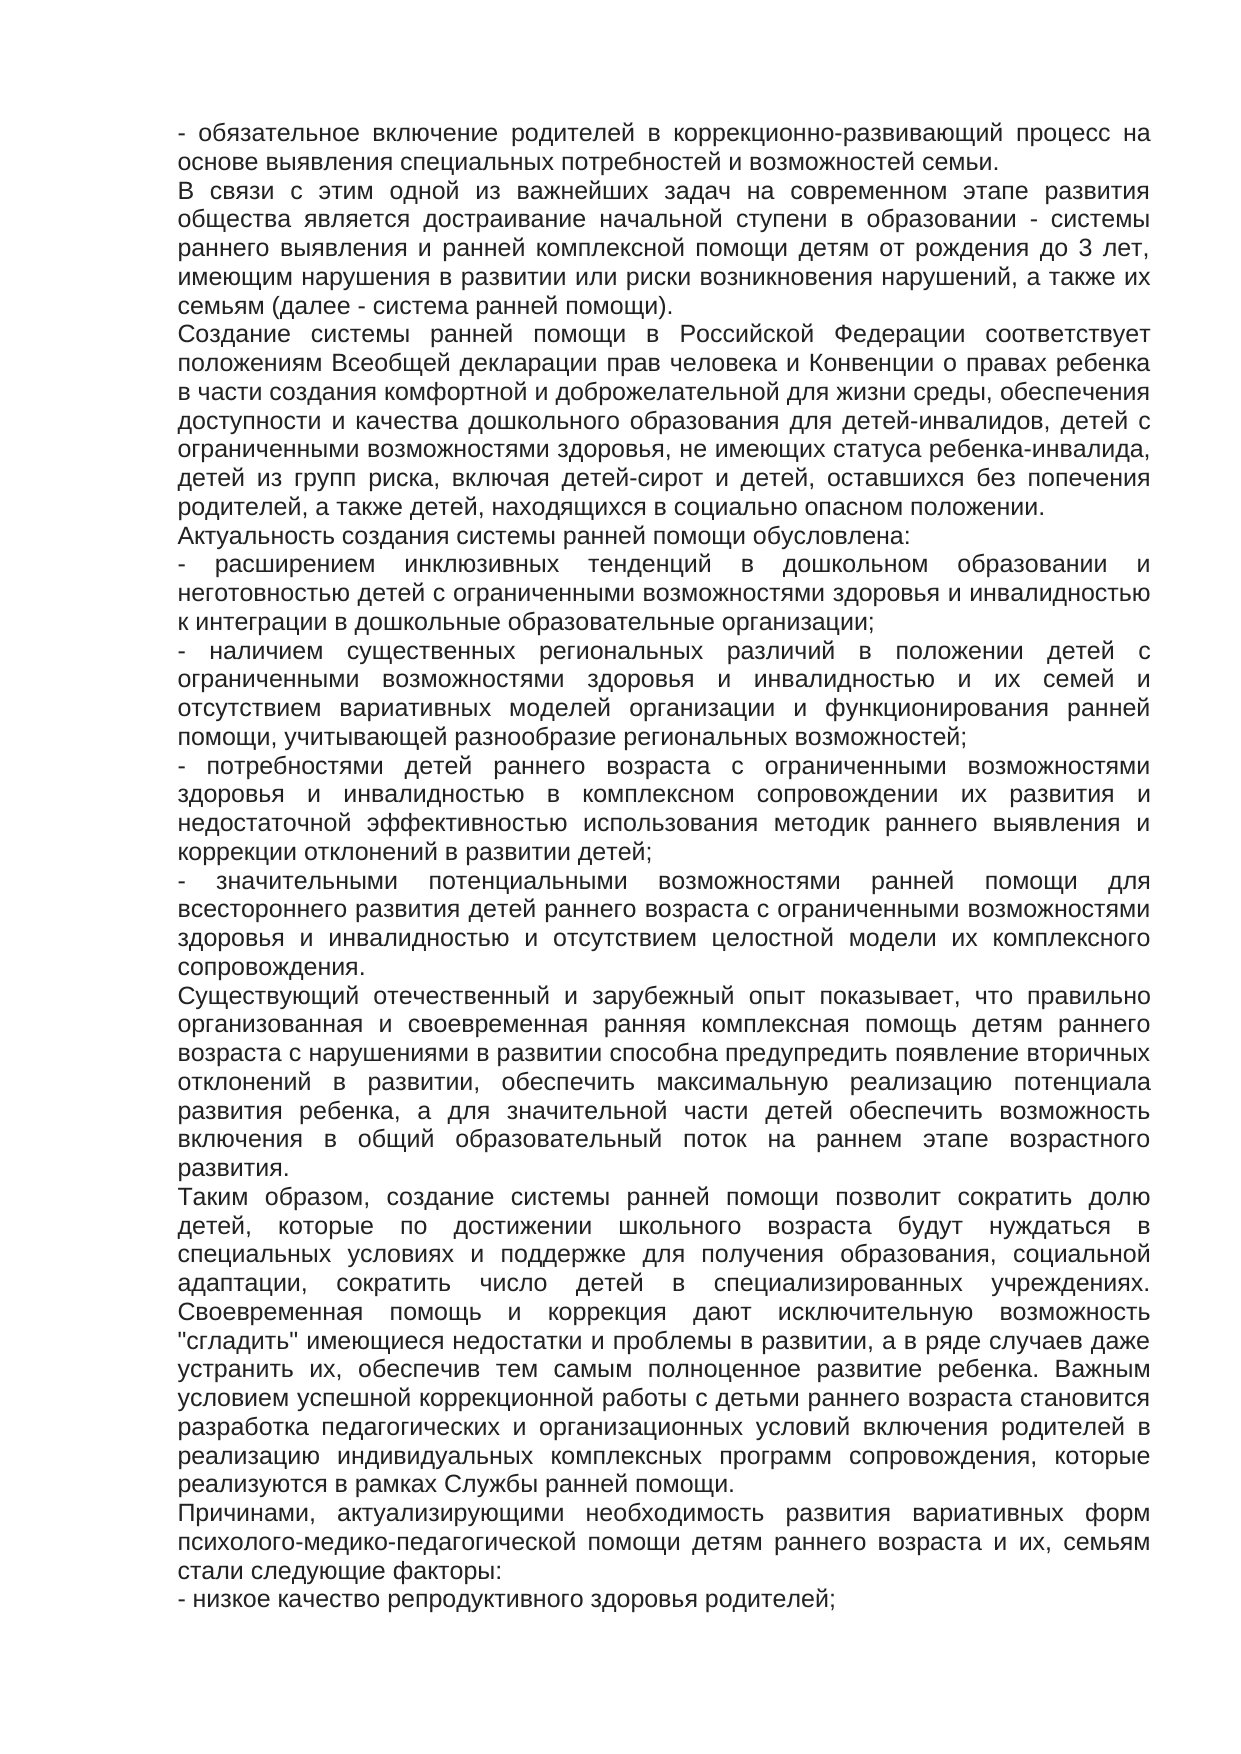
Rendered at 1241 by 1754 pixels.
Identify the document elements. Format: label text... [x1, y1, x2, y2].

text - наличием существенных региональных различий в положении детей с ограниченными возможностями здоровья и инвалидностью и их семей и отсутствием вариативных моделей организации и функционирования ранней помощи, учитывающей разнообразие региональных возможностей; [177, 636, 1152, 751]
text Создание системы ранней помощи в Российской Федерации соответствует положениям Всеобщей декларации прав человека и Конвенции о правах ребенка в части создания комфортной и доброжелательной для жизни среды, обеспечения доступности и качества дошкольного образования для детей-инвалидов, детей с ограниченными возможностями здоровья, не имеющих статуса ребенка-инвалида, детей из групп риска, включая детей-сирот и детей, оставшихся без попечения родителей, а также детей, находящихся в социально опасном положении. [177, 319, 1152, 521]
text В связи с этим одной из важнейших задач на современном этапе развития общества является достраивание начальной ступени в образовании - системы раннего выявления и ранней комплексной помощи детям от рождения до 3 лет, имеющим нарушения в развитии или риски возникновения нарушений, а также их семьям (далее - система ранней помощи). [177, 176, 1152, 319]
text - обязательное включение родителей в коррекционно-развивающий процесс на основе выявления специальных потребностей и возможностей семьи. [177, 118, 1152, 176]
text - значительными потенциальными возможностями ранней помощи для всестороннего развития детей раннего возраста с ограниченными возможностями здоровья и инвалидностью и отсутствием целостной модели их комплексного сопровождения. [177, 866, 1152, 981]
text Актуальность создания системы ранней помощи обусловлена: [177, 521, 1152, 549]
text Существующий отечественный и зарубежный опыт показывает, что правильно организованная и своевременная ранняя комплексная помощь детям раннего возраста с нарушениями в развитии способна предупредить появление вторичных отклонений в развитии, обеспечить максимальную реализацию потенциала развития ребенка, а для значительной части детей обеспечить возможность включения в общий образовательный поток на раннем этапе возрастного развития. [177, 981, 1152, 1182]
text Таким образом, создание системы ранней помощи позволит сократить долю детей, которые по достижении школьного возраста будут нуждаться в специальных условиях и поддержке для получения образования, социальной адаптации, сократить число детей в специализированных учреждениях. Своевременная помощь и коррекция дают исключительную возможность "сгладить" имеющиеся недостатки и проблемы в развитии, а в ряде случаев даже устранить их, обеспечив тем самым полноценное развитие ребенка. Важным условием успешной коррекционной работы с детьми раннего возраста становится разработка педагогических и организационных условий включения родителей в реализацию индивидуальных комплексных программ сопровождения, которые реализуются в рамках Службы ранней помощи. [177, 1182, 1152, 1498]
text - потребностями детей раннего возраста с ограниченными возможностями здоровья и инвалидностью в комплексном сопровождении их развития и недостаточной эффективностью использования методик раннего выявления и коррекции отклонений в развитии детей; [177, 751, 1152, 866]
text - низкое качество репродуктивного здоровья родителей; [177, 1584, 1152, 1613]
text - расширением инклюзивных тенденций в дошкольном образовании и неготовностью детей с ограниченными возможностями здоровья и инвалидностью к интеграции в дошкольные образовательные организации; [177, 549, 1152, 636]
text Причинами, актуализирующими необходимость развития вариативных форм психолого-медико-педагогической помощи детям раннего возраста и их, семьям стали следующие факторы: [177, 1498, 1152, 1584]
